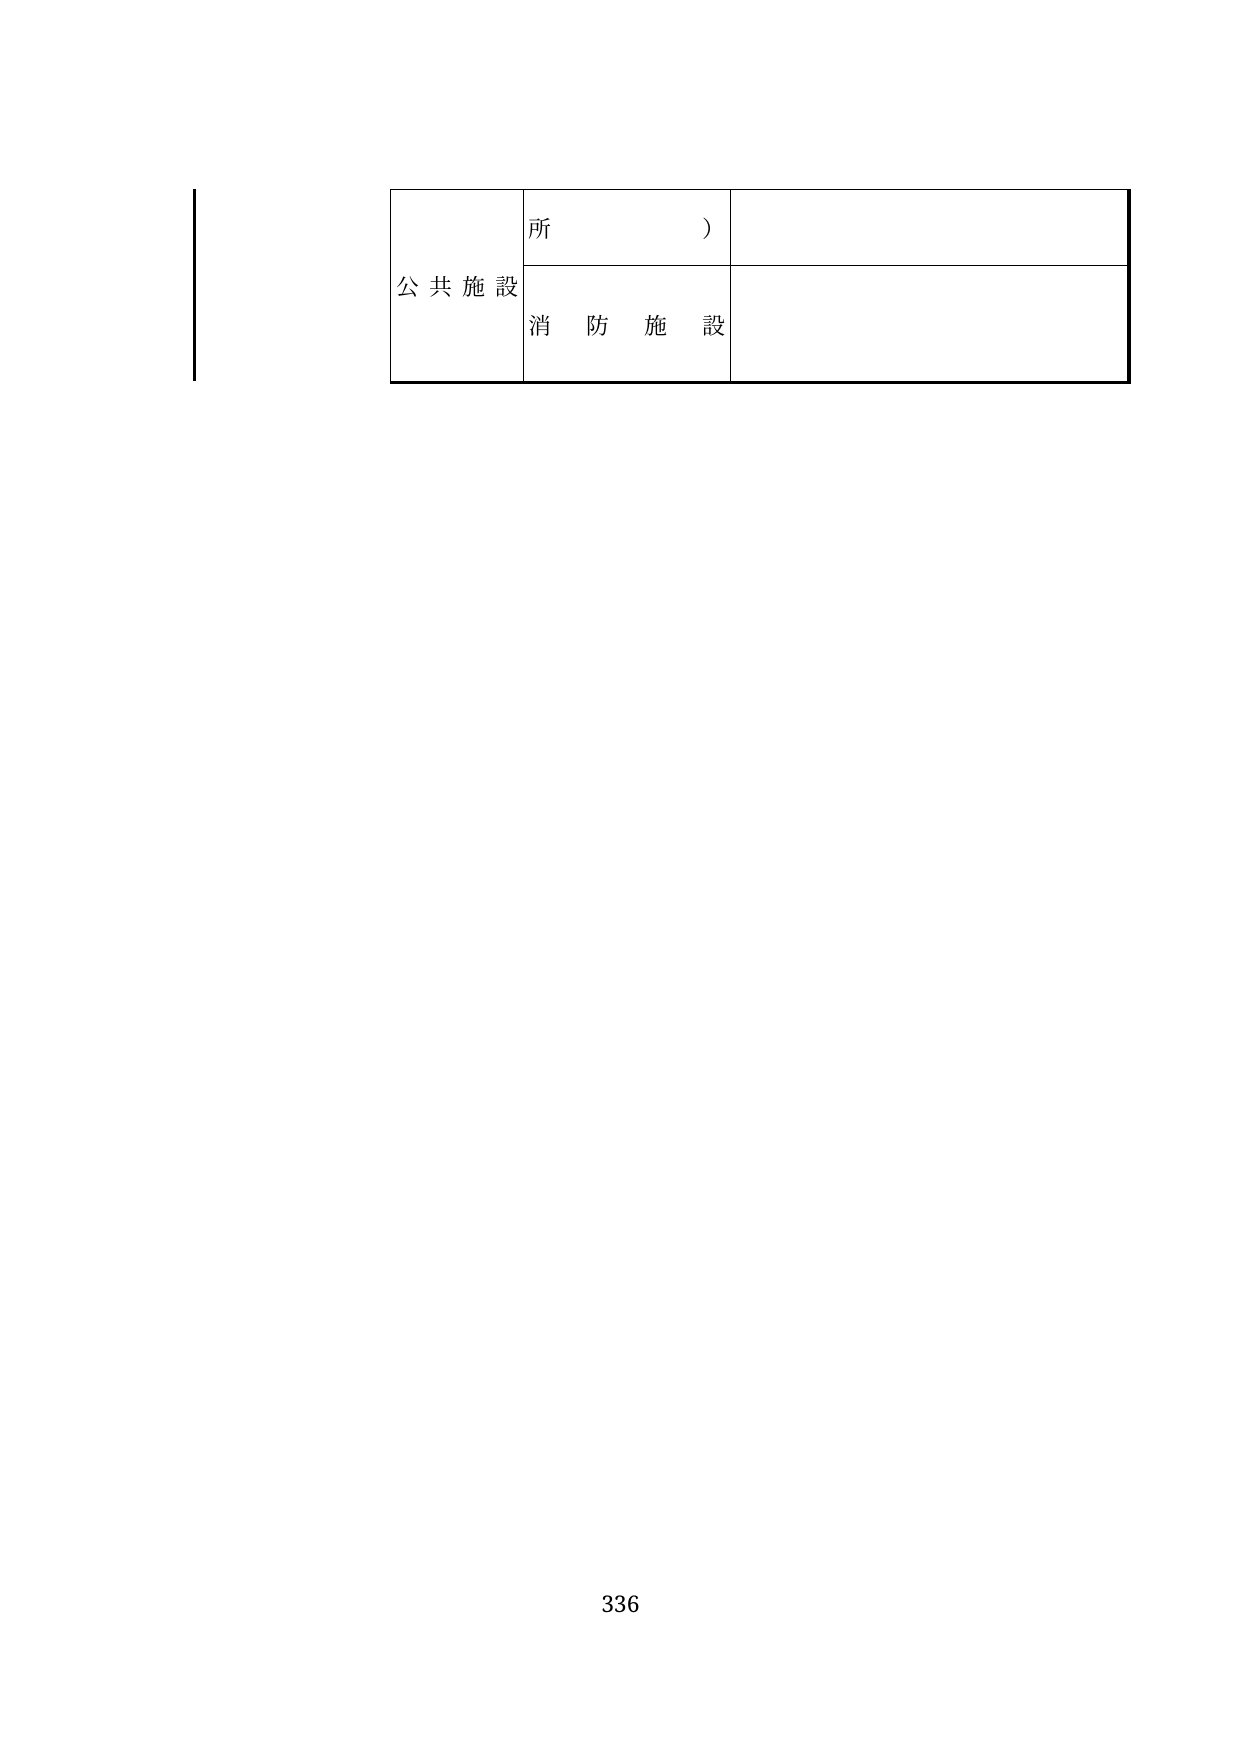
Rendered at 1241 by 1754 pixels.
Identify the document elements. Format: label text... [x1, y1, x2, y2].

table_cell [731, 266, 1127, 381]
table_cell 取付道路（待避所） [524, 190, 730, 265]
table_cell [731, 190, 1127, 265]
table_cell 消防施設 [524, 266, 730, 381]
table_cell 上記以外の 公共施設 [391, 190, 523, 381]
